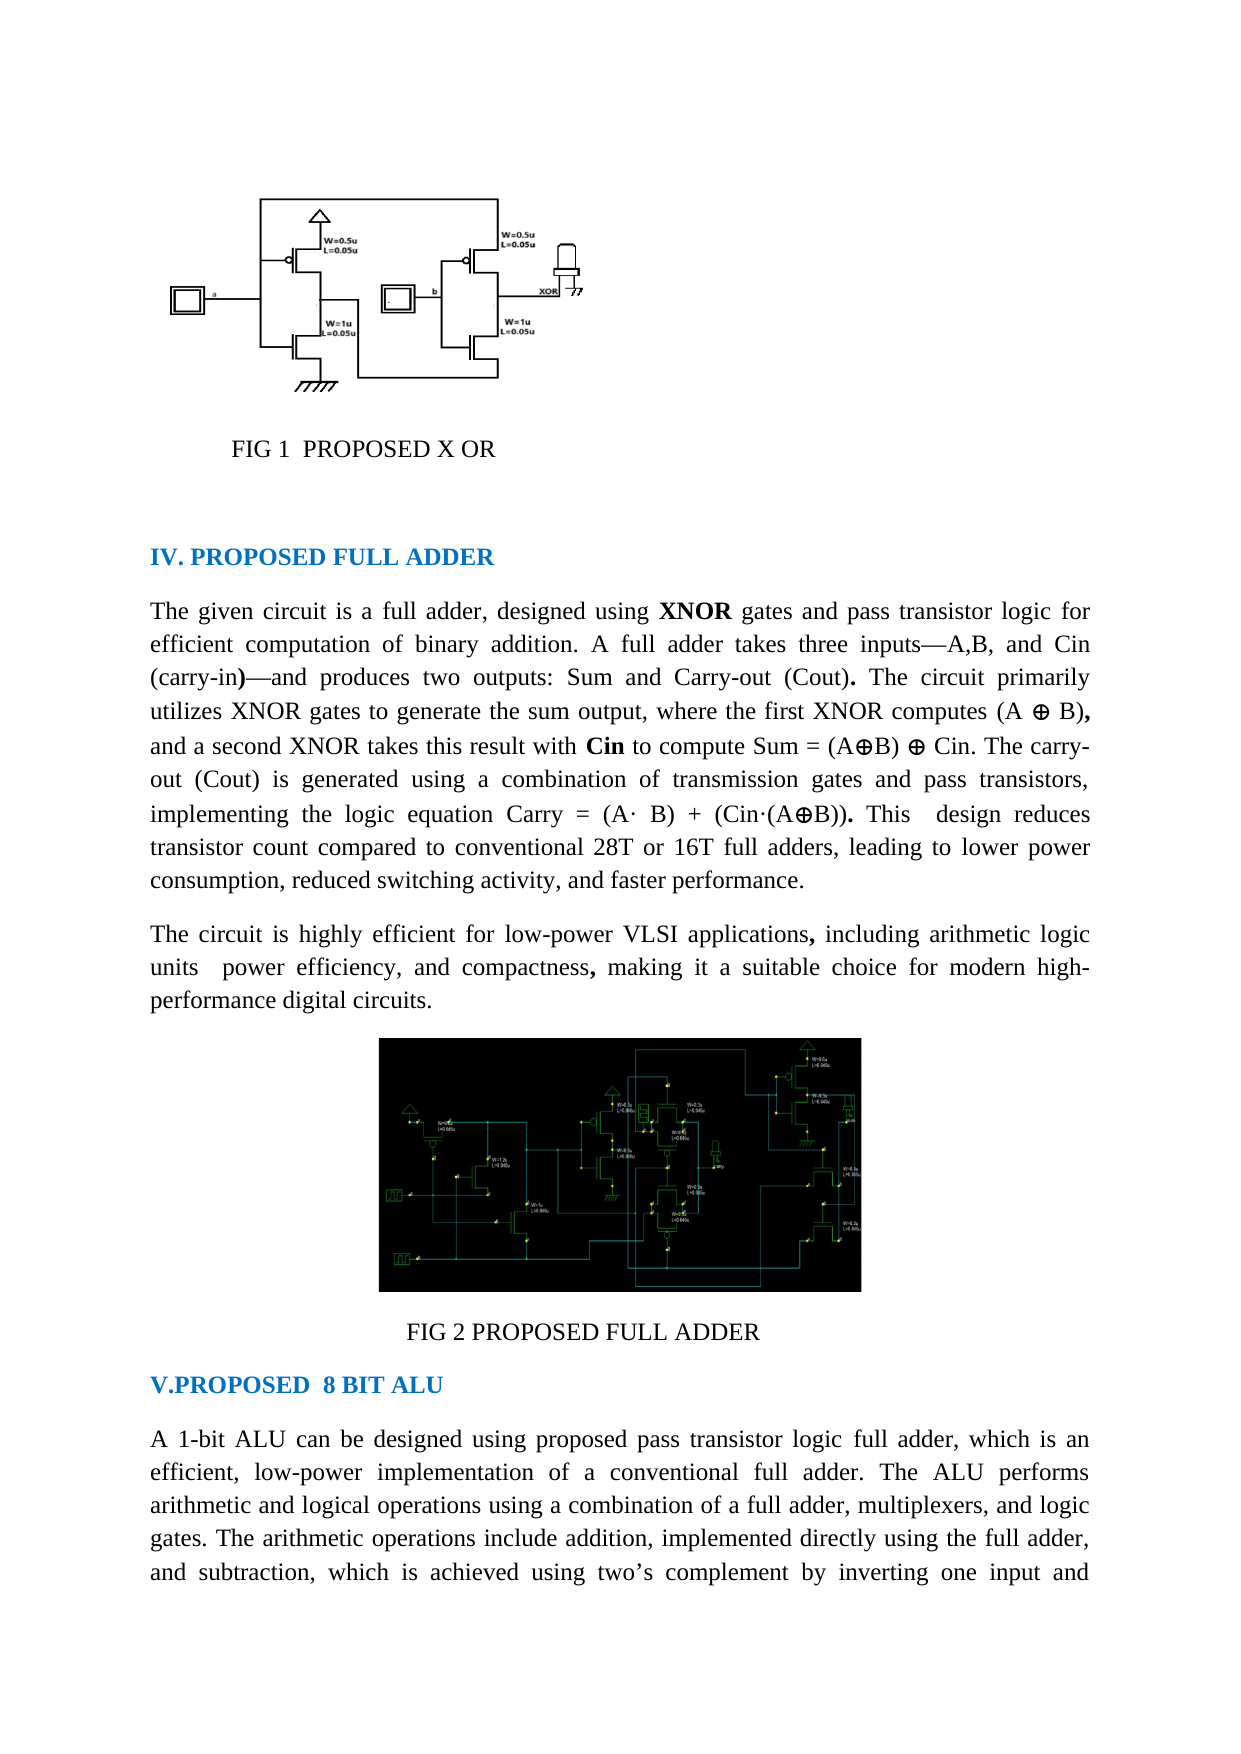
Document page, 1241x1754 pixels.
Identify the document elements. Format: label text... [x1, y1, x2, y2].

text FIG 1 PROPOSED X OR [150, 434, 1090, 463]
text The circuit is highly efficient for low-power VLSI applications, including arithmetic logic units power efficiency, and compactness, making it a suitable choice for modern high-performance digital circuits. [150, 919, 1090, 1013]
picture [378, 1038, 862, 1292]
text V.PROPOSED 8 BIT ALU [150, 1371, 1090, 1399]
picture [150, 150, 607, 410]
text The given circuit is a full adder, designed using XNOR gates and pass transistor logic for efficient computation of binary addition. A full adder takes three inputs—A,B, and Cin (carry-in)—and produces two outputs: Sum and Carry-out (Cout). The circuit primarily utilizes XNOR gates to generate the sum output, where the first XNOR computes (A ⊕ B), and a second XNOR takes this result with Cin to compute Sum = (A⊕B) ⊕ Cin. The carry-out (Cout) is generated using a combination of transmission gates and pass transistors, implementing the logic equation Carry = (A· B) + (Cin·(A⊕B)). This design reduces transistor count compared to conventional 28T or 16T full adders, leading to lower power consumption, reduced switching activity, and faster performance. [150, 596, 1090, 894]
text FIG 2 PROPOSED FULL ADDER [150, 1317, 1090, 1346]
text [150, 1424, 1090, 1585]
text IV. PROPOSED FULL ADDER [150, 542, 1090, 571]
